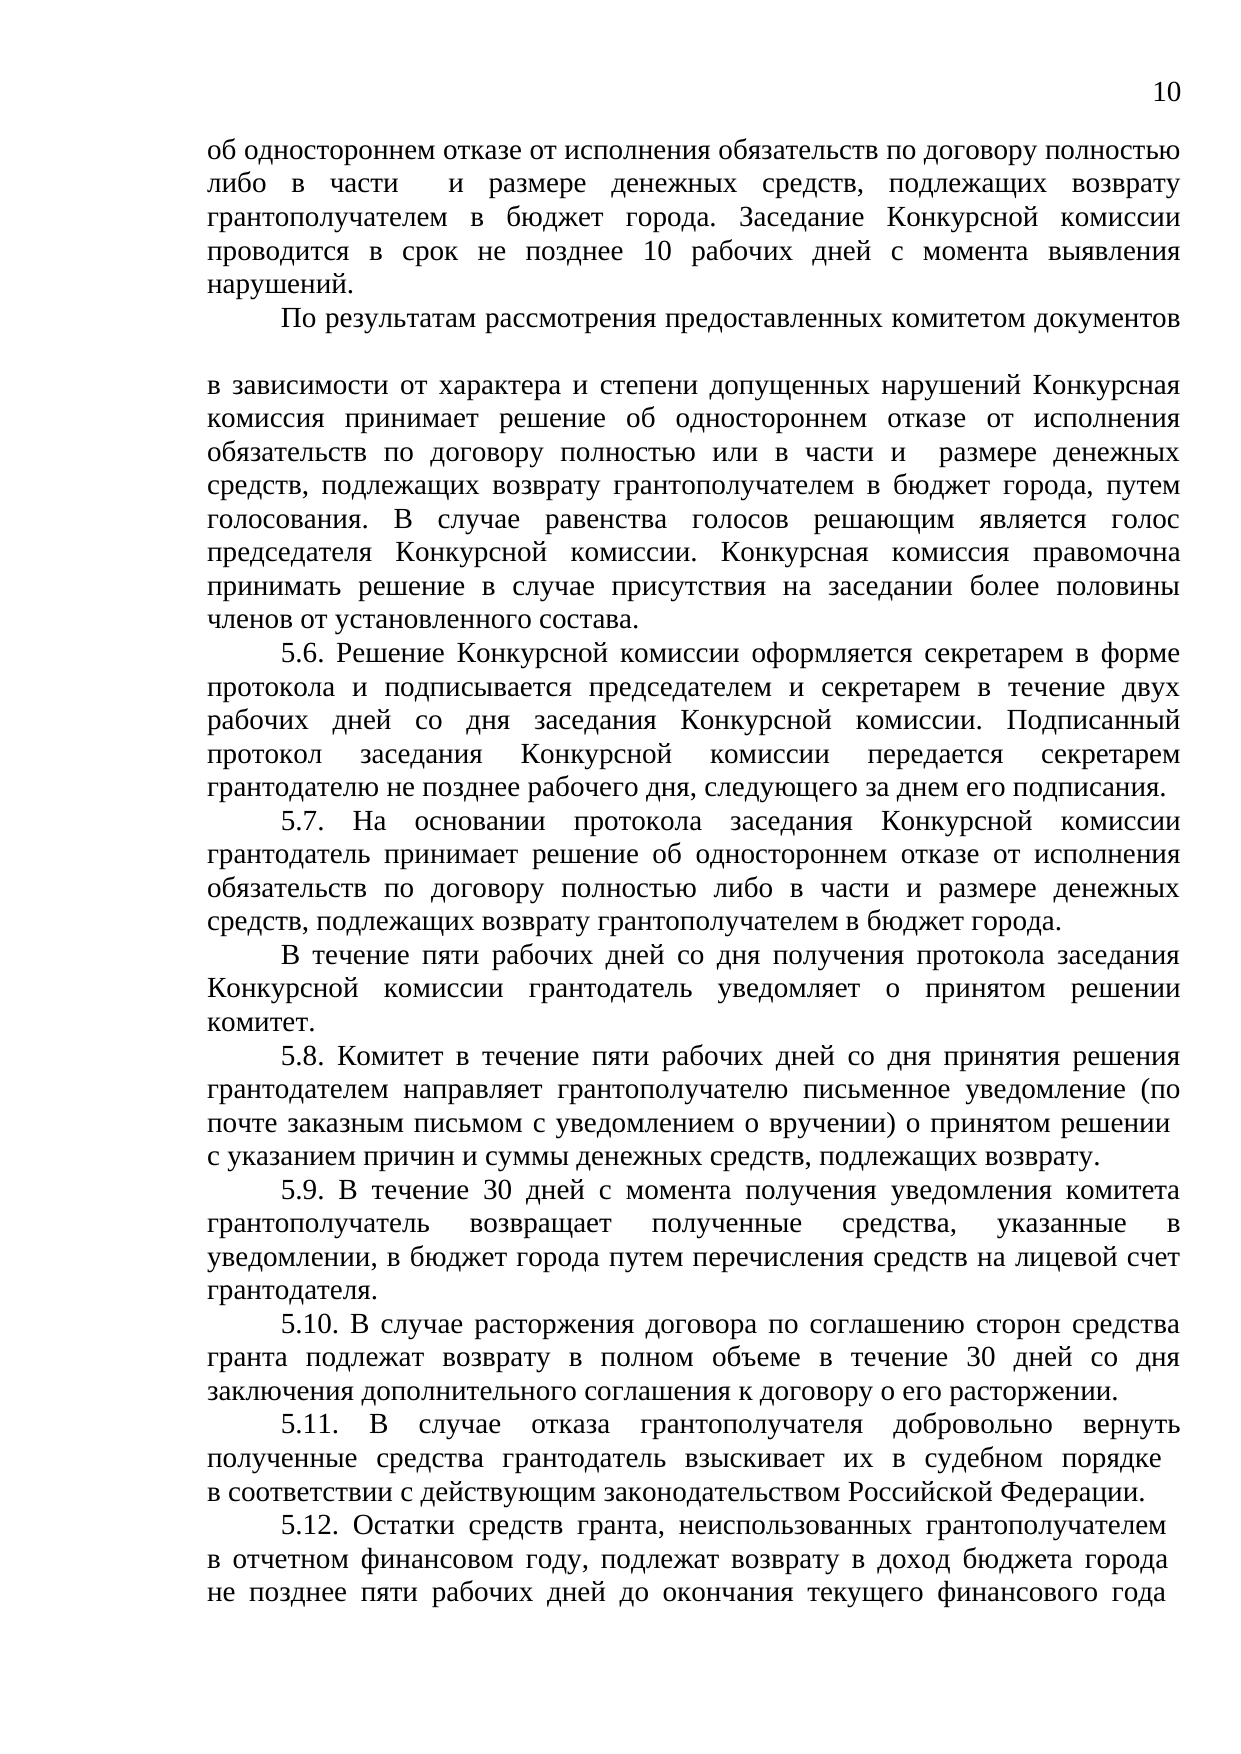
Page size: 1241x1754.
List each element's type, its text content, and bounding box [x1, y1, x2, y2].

text 5.10. В случае расторжения договора по соглашению сторон средства гранта подлежат возврату в полном объеме в течение 30 дней со дня заключения дополнительного соглашения к договору о его расторжении. [207, 1306, 1181, 1407]
text В течение пяти рабочих дней со дня получения протокола заседания Конкурсной комиссии грантодатель уведомляет о принятом решении комитет. [207, 937, 1181, 1038]
text 5.8. Комитет в течение пяти рабочих дней со дня принятия решения грантодателем направляет грантополучателю письменное уведомление (по почте заказным письмом с уведомлением о вручении) о принятом решении с указанием причин и суммы денежных средств, подлежащих возврату. [207, 1038, 1181, 1172]
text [207, 132, 1181, 300]
text 5.6. Решение Конкурсной комиссии оформляется секретарем в форме протокола и подписывается председателем и секретарем в течение двух рабочих дней со дня заседания Конкурсной комиссии. Подписанный протокол заседания Конкурсной комиссии передается секретарем грантодателю не позднее рабочего дня, следующего за днем его подписания. [207, 635, 1181, 803]
text По результатам рассмотрения предоставленных комитетом документов в зависимости от характера и степени допущенных нарушений Конкурсная комиссия принимает решение об одностороннем отказе от исполнения обязательств по договору полностью или в части и размере денежных средств, подлежащих возврату грантополучателем в бюджет города, путем голосования. В случае равенства голосов решающим является голос председателя Конкурсной комиссии. Конкурсная комиссия правомочна принимать решение в случае присутствия на заседании более половины членов от установленного состава. [207, 300, 1181, 635]
text 5.9. В течение 30 дней с момента получения уведомления комитета грантополучатель возвращает полученные средства, указанные в уведомлении, в бюджет города путем перечисления средств на лицевой счет грантодателя. [207, 1172, 1181, 1306]
text 5.11. В случае отказа грантополучателя добровольно вернуть полученные средства грантодатель взыскивает их в судебном порядке в соответствии с действующим законодательством Российской Федерации. [207, 1407, 1181, 1507]
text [207, 1507, 1181, 1608]
text 5.7. На основании протокола заседания Конкурсной комиссии грантодатель принимает решение об одностороннем отказе от исполнения обязательств по договору полностью либо в части и размере денежных средств, подлежащих возврату грантополучателем в бюджет города. [207, 803, 1181, 937]
